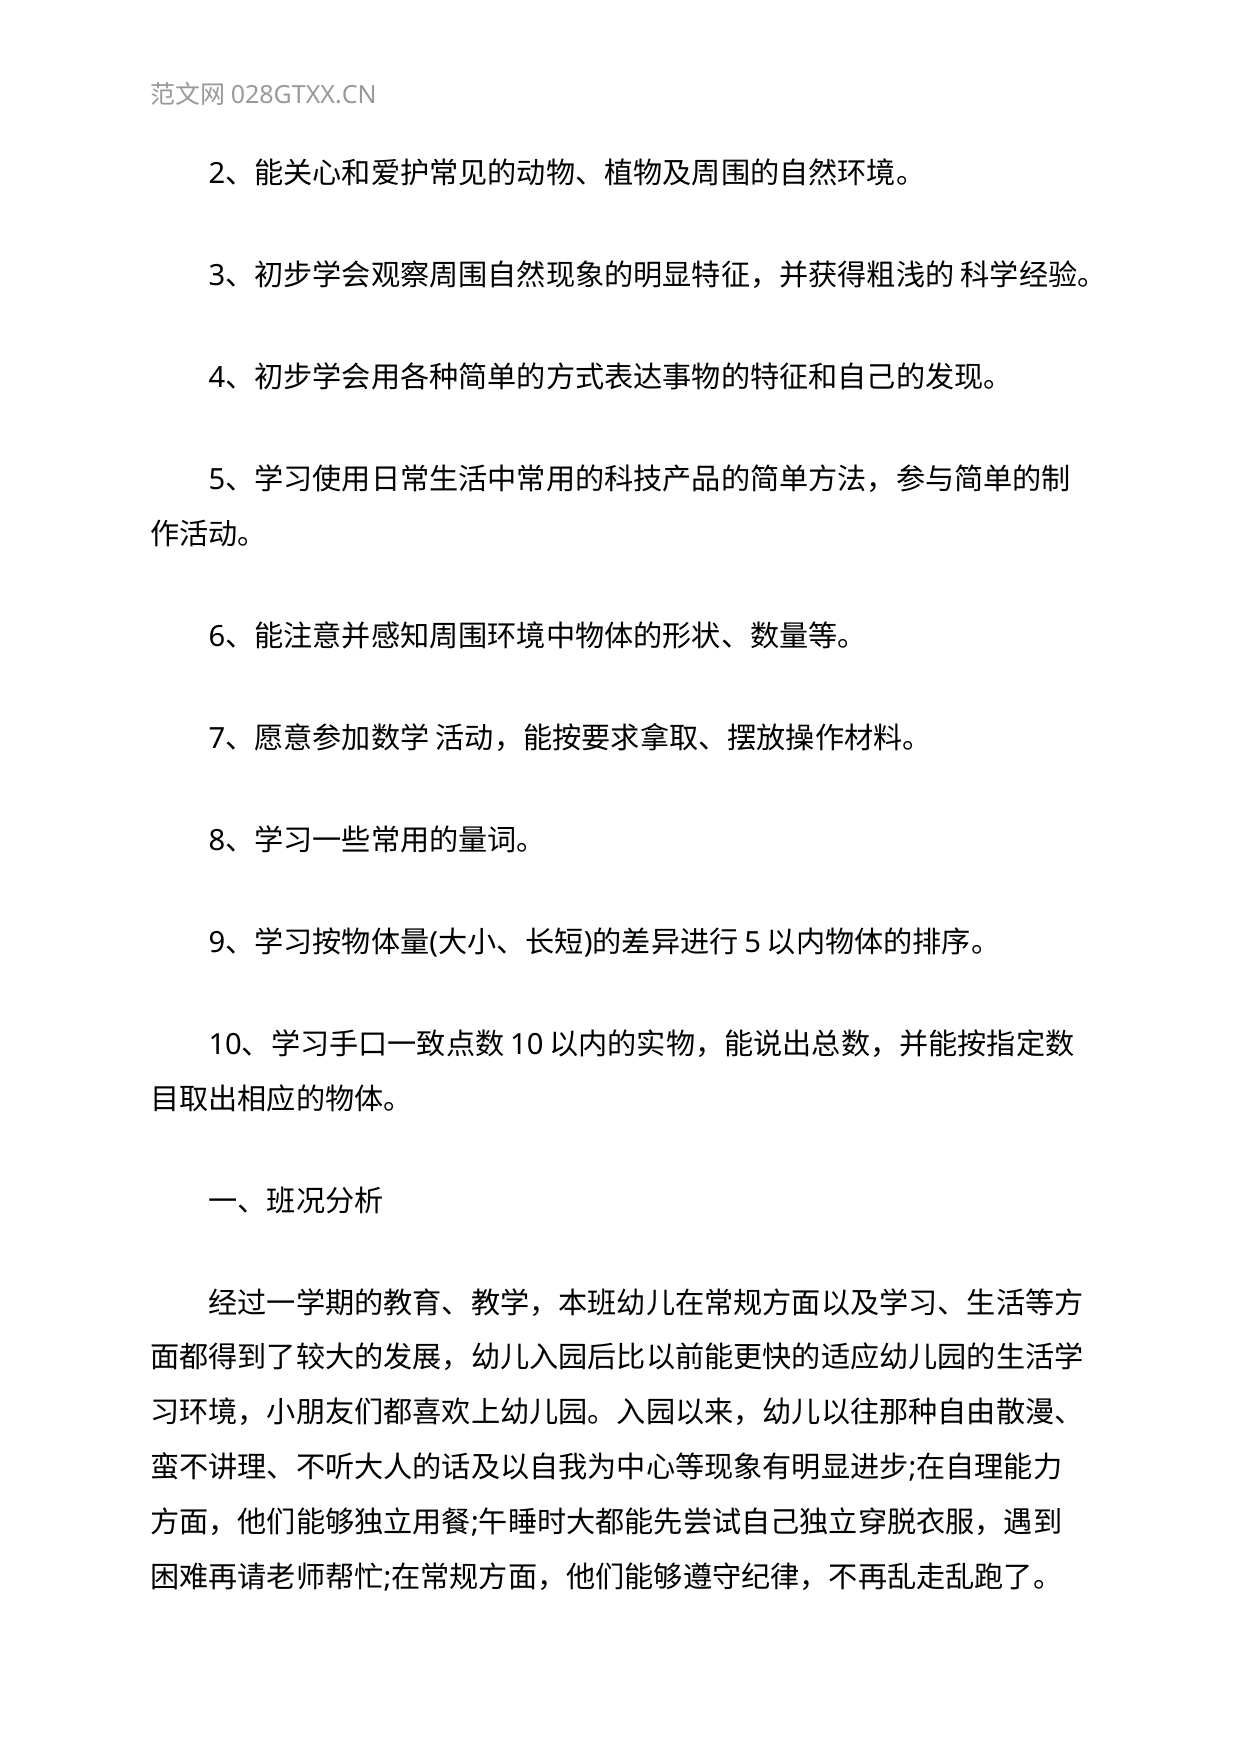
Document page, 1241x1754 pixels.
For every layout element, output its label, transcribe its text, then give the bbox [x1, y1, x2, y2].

text 10、学习手口一致点数10以内的实物，能说出总数，并能按指定数目取出相应的物体。 [150, 1021, 1090, 1118]
text 7、愿意参加数学 活动，能按要求拿取、摆放操作材料。 [150, 715, 1090, 757]
text 9、学习按物体量(大小、长短)的差异进行5以内物体的排序。 [150, 919, 1090, 961]
text 6、能注意并感知周围环境中物体的形状、数量等。 [150, 613, 1090, 655]
text 4、初步学会用各种简单的方式表达事物的特征和自己的发现。 [150, 354, 1090, 396]
text 8、学习一些常用的量词。 [150, 817, 1090, 859]
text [150, 1279, 1090, 1596]
text 一、班况分析 [150, 1177, 1090, 1220]
text 2、能关心和爱护常见的动物、植物及周围的自然环境。 [150, 150, 1090, 192]
text 3、初步学会观察周围自然现象的明显特征，并获得粗浅的 科学经验。 [150, 252, 1090, 294]
text 5、学习使用日常生活中常用的科技产品的简单方法，参与简单的制作活动。 [150, 456, 1090, 553]
